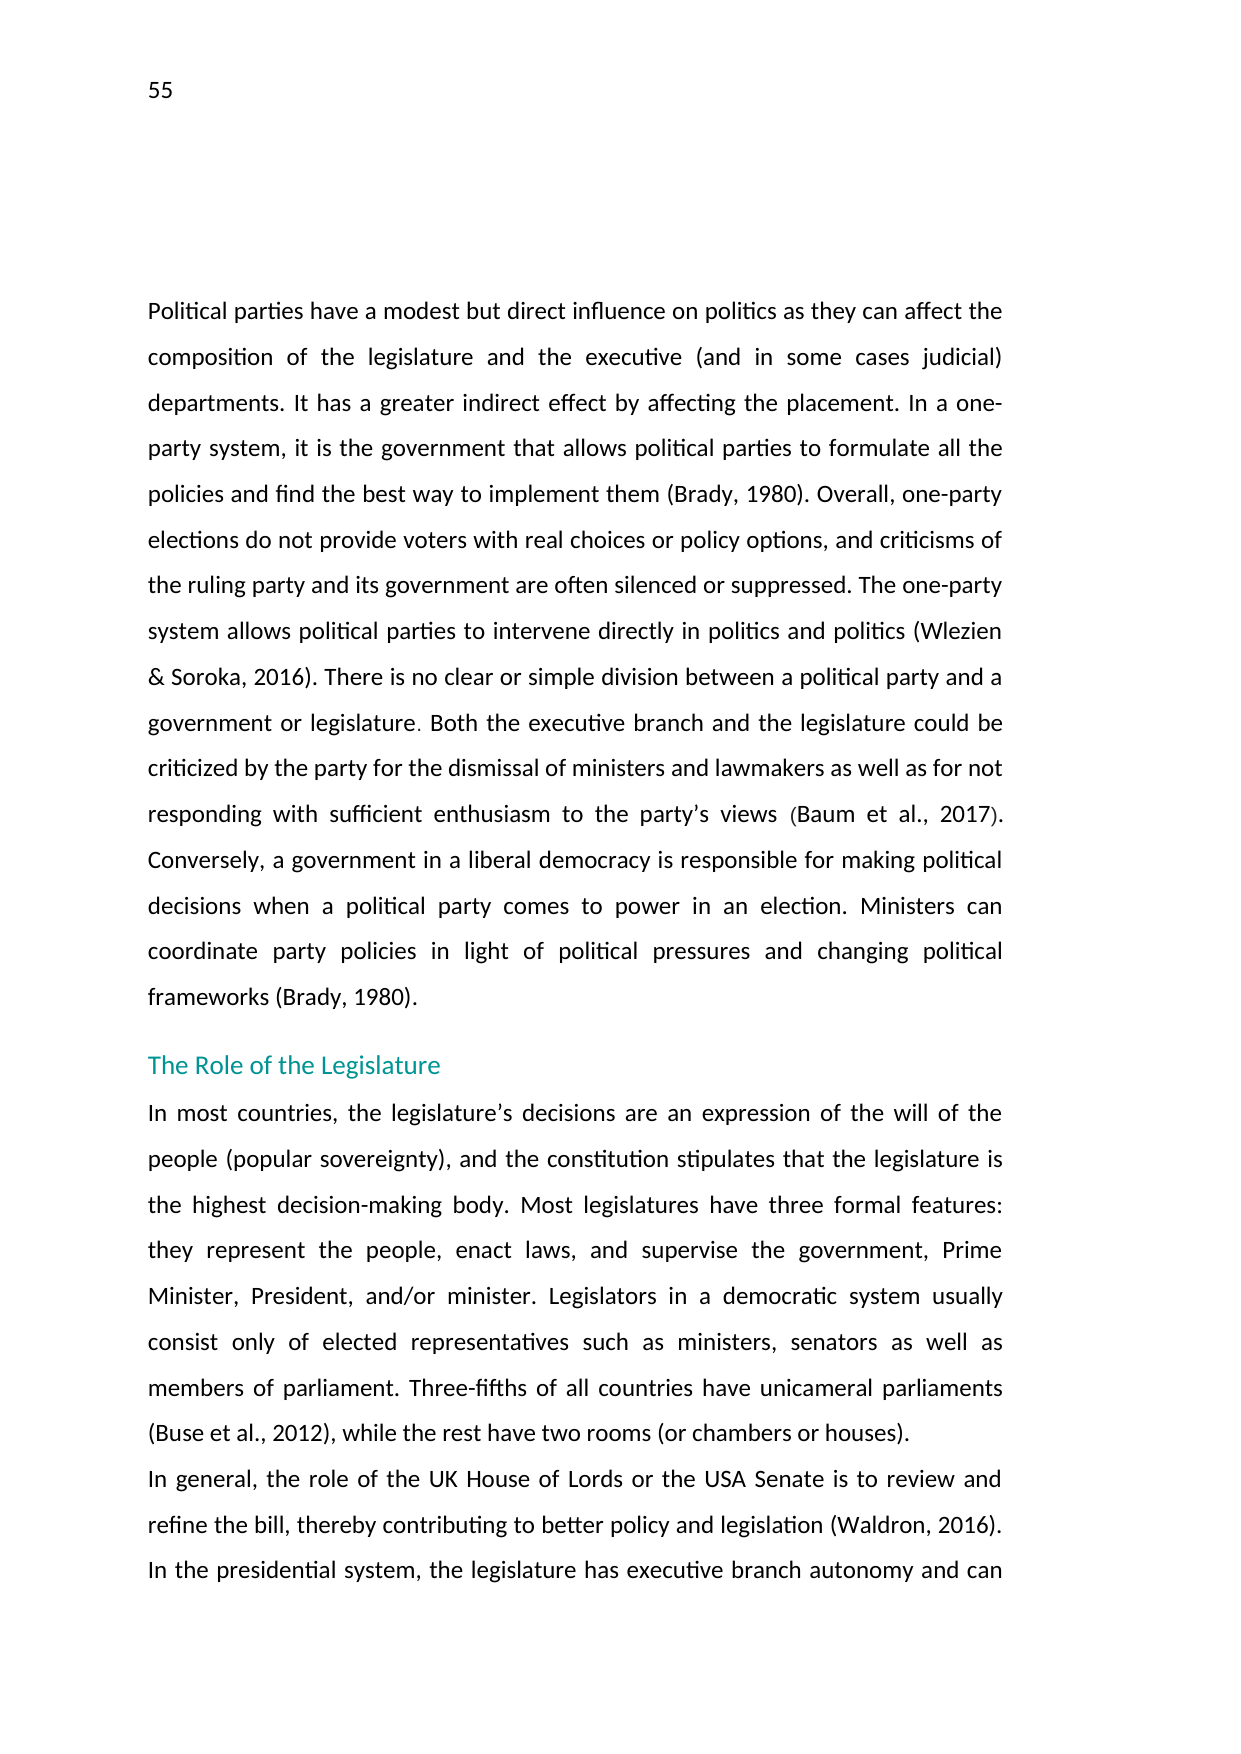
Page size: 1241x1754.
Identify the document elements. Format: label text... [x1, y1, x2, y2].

text In most countries, the legislature’s decisions are an expression of the will of the people (popular sovereignty), and the constitution stipulates that the legislature is the highest decision-making body. Most legislatures have three formal features: they represent the people, enact laws, and supervise the government, Prime Minister, President, and/or minister. Legislators in a democratic system usually consist only of elected representatives such as ministers, senators as well as members of parliament. Three-fifths of all countries have unicameral parliaments (Buse et al., 2012), while the rest have two rooms (or chambers or houses). [148, 1097, 1004, 1448]
subtitle The Role of the Legislature [148, 1048, 1004, 1081]
text Political parties have a modest but direct influence on politics as they can affect the composition of the legislature and the executive (and in some cases judicial) departments. It has a greater indirect effect by affecting the placement. In a one-party system, it is the government that allows political parties to formulate all the policies and find the best way to implement them (Brady, 1980). Overall, one-party elections do not provide voters with real choices or policy options, and criticisms of the ruling party and its government are often silenced or suppressed. The one-party system allows political parties to intervene directly in politics and politics (Wlezien & Soroka, 2016). There is no clear or simple division between a political party and a government or legislature. Both the executive branch and the legislature could be criticized by the party for the dismissal of ministers and lawmakers as well as for not responding with sufficient enthusiasm to the party’s views (Baum et al., 2017). Conversely, a government in a liberal democracy is responsible for making political decisions when a political party comes to power in an election. Ministers can coordinate party policies in light of political pressures and changing political frameworks (Brady, 1980). [148, 295, 1004, 1012]
